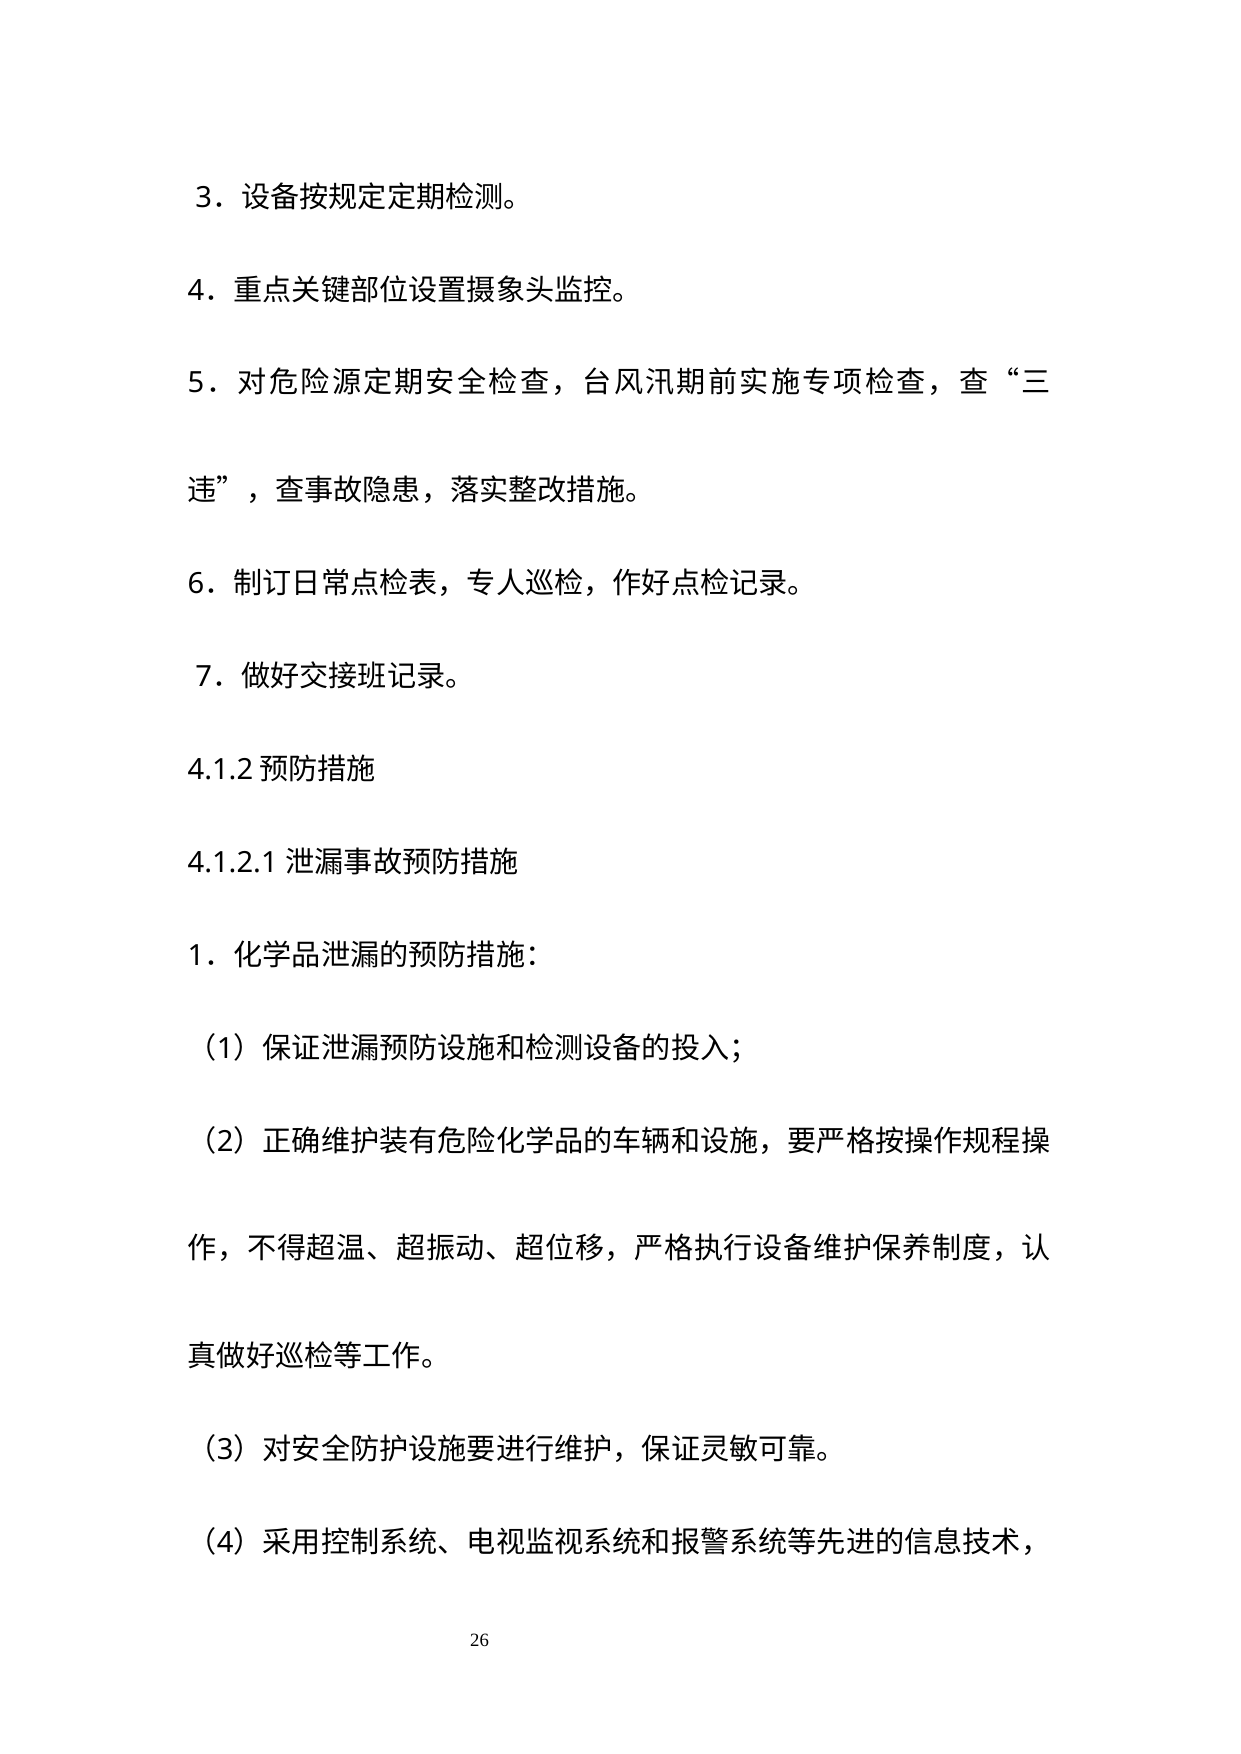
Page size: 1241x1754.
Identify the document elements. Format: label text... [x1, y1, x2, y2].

list （2）正确维护装有危险化学品的车辆和设施，要严格按操作规程操作，不得超温、超振动、超位移，严格执行设备维护保养制度，认真做好巡检等工作。 [187, 1106, 1053, 1387]
list （1）保证泄漏预防设施和检测设备的投入； [187, 1013, 1053, 1078]
list 5．对危险源定期安全检查，台风汛期前实施专项检查，查“三违”，查事故隐患，落实整改措施。 [187, 348, 1053, 521]
list 4.1.2预防措施 [187, 734, 1053, 799]
list （3）对安全防护设施要进行维护，保证灵敏可靠。 [187, 1414, 1053, 1479]
list 3．设备按规定定期检测。 [187, 162, 1053, 227]
list 4．重点关键部位设置摄象头监控。 [187, 255, 1053, 320]
list 6．制订日常点检表，专人巡检，作好点检记录。 [187, 548, 1053, 613]
list 7．做好交接班记录。 [187, 641, 1053, 706]
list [187, 1507, 1053, 1572]
list 1．化学品泄漏的预防措施： [187, 920, 1053, 985]
list 4.1.2.1 泄漏事故预防措施 [187, 827, 1053, 892]
